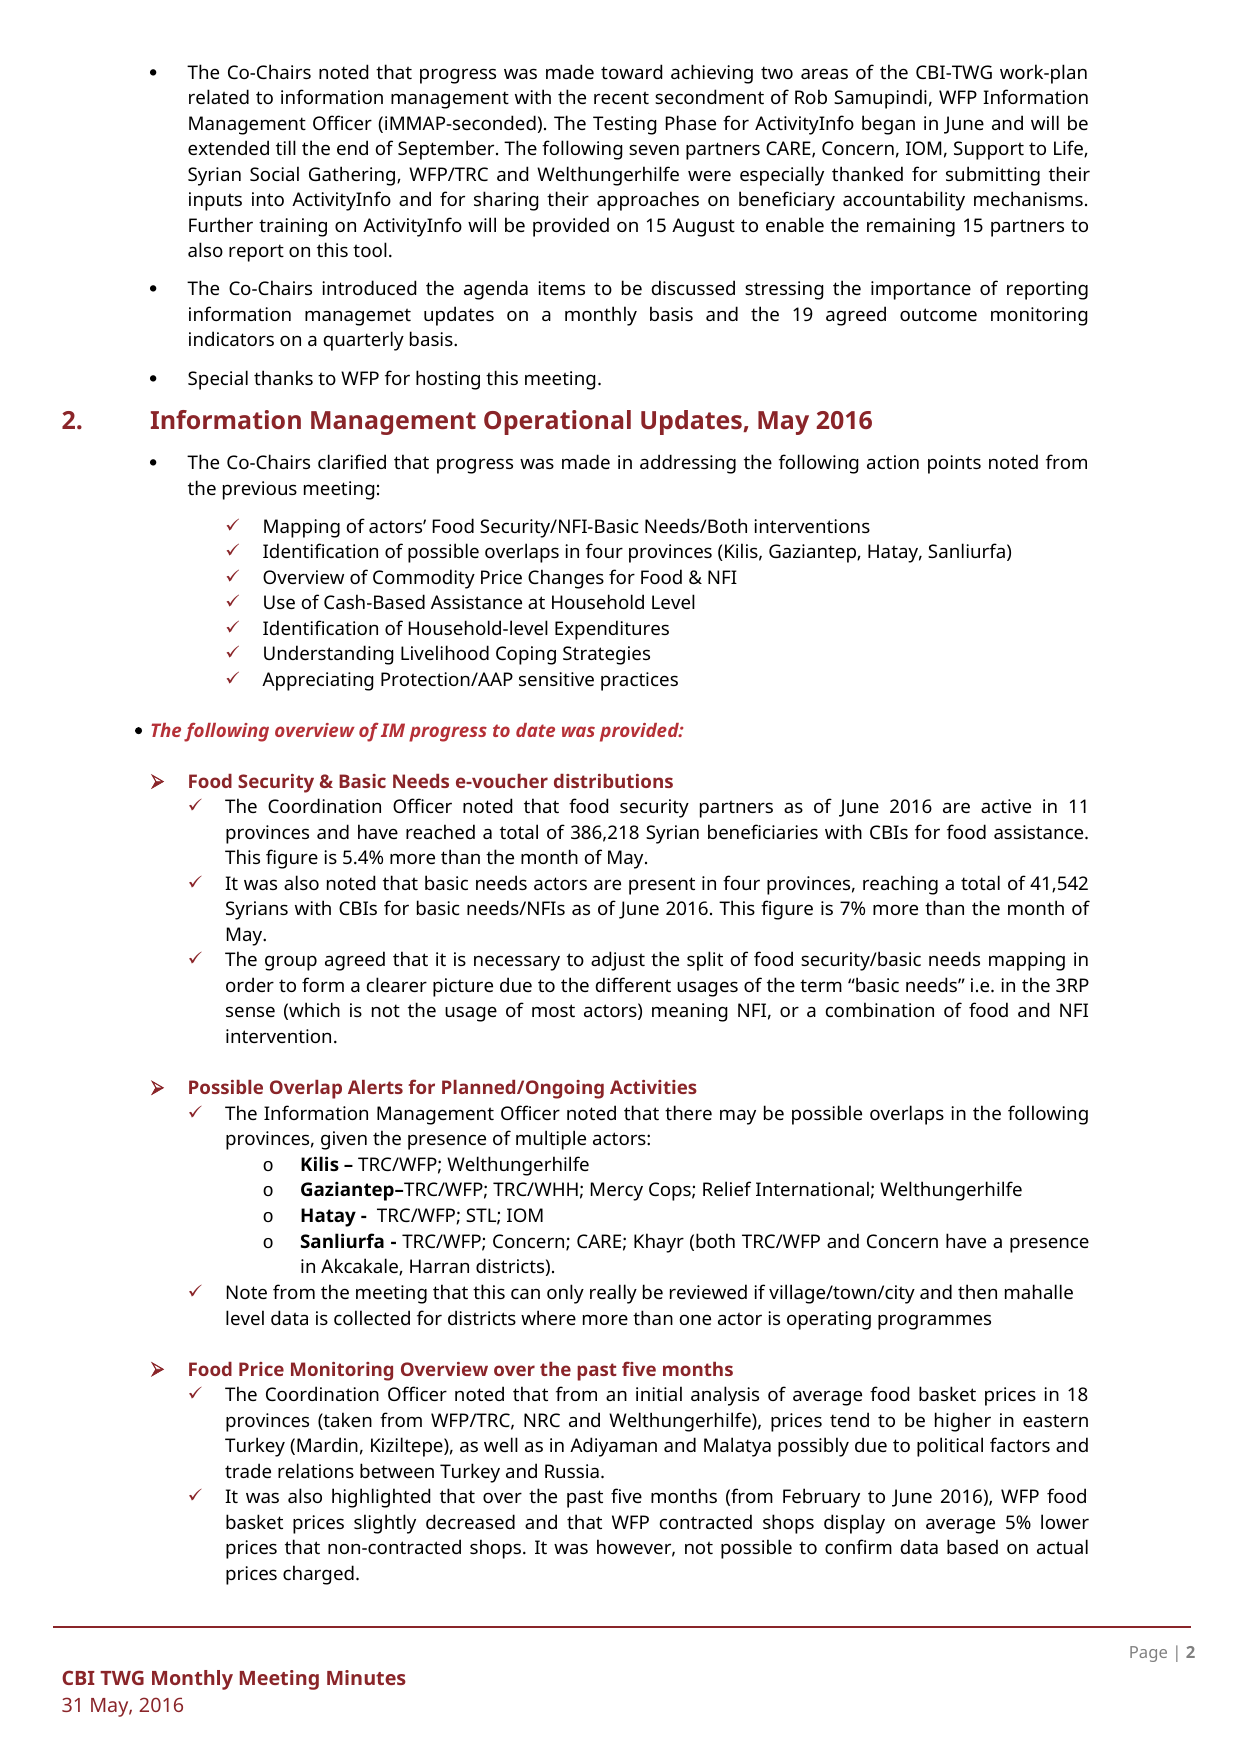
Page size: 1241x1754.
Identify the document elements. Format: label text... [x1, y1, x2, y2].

list It was also noted that basic needs actors are present in four provinces, reaching a total of 41,542 Syrians with CBIs for basic needs/NFIs as of June 2016. This figure is 7% more than the month of May. [187, 870, 1090, 947]
list The following overview of IM progress to date was provided: [135, 717, 1090, 743]
list It was also highlighted that over the past five months (from February to June 2016), WFP food basket prices slightly decreased and that WFP contracted shops display on average 5% lower prices that non-contracted shops. It was however, not possible to confirm data based on actual prices charged. [187, 1483, 1090, 1586]
list The Information Management Officer noted that there may be possible overlaps in the following provinces, given the presence of multiple actors: [187, 1100, 1090, 1151]
title 2. Information Management Operational Updates, May 2016 [61, 403, 1090, 437]
list The group agreed that it is necessary to adjust the split of food security/basic needs mapping in order to form a clearer picture due to the different usages of the term “basic needs” i.e. in the 3RP sense (which is not the usage of most actors) meaning NFI, or a combination of food and NFI intervention. [187, 947, 1090, 1049]
list Identification of Household-level Expenditures [225, 615, 1090, 641]
list Mapping of actors’ Food Security/NFI-Basic Needs/Both interventions [225, 513, 1090, 538]
list Gaziantep–TRC/WFP; TRC/WHH; Mercy Cops; Relief International; Welthungerhilfe [262, 1177, 1090, 1202]
list Possible Overlap Alerts for Planned/Ongoing Activities [150, 1074, 1090, 1100]
list Use of Cash-Based Assistance at Household Level [225, 589, 1090, 615]
title The Co-Chairs introduced the agenda items to be discussed stressing the importance of reporting information managemet updates on a monthly basis and the 19 agreed outcome monitoring indicators on a quarterly basis. [150, 276, 1090, 352]
title The Co-Chairs noted that progress was made toward achieving two areas of the CBI-TWG work-plan related to information management with the recent secondment of Rob Samupindi, WFP Information Management Officer (iMMAP-seconded). The Testing Phase for ActivityInfo began in June and will be extended till the end of September. The following seven partners CARE, Concern, IOM, Support to Life, Syrian Social Gathering, WFP/TRC and Welthungerhilfe were especially thanked for submitting their inputs into ActivityInfo and for sharing their approaches on beneficiary accountability mechanisms. Further training on ActivityInfo will be provided on 15 August to enable the remaining 15 partners to also report on this tool. [150, 59, 1090, 263]
list Kilis – TRC/WFP; Welthungerhilfe [262, 1151, 1090, 1177]
list The Coordination Officer noted that food security partners as of June 2016 are active in 11 provinces and have reached a total of 386,218 Syrian beneficiaries with CBIs for food assistance. This figure is 5.4% more than the month of May. [187, 794, 1090, 870]
title Special thanks to WFP for hosting this meeting. [150, 365, 1090, 390]
list Understanding Livelihood Coping Strategies [225, 641, 1090, 666]
title The Co-Chairs clarified that progress was made in addressing the following action points noted from the previous meeting: [150, 449, 1090, 500]
list Appreciating Protection/AAP sensitive practices [225, 666, 1090, 692]
list Note from the meeting that this can only really be reviewed if village/town/city and then mahalle level data is collected for districts where more than one actor is operating programmes [187, 1279, 1090, 1330]
list The Coordination Officer noted that from an initial analysis of average food basket prices in 18 provinces (taken from WFP/TRC, NRC and Welthungerhilfe), prices tend to be higher in eastern Turkey (Mardin, Kiziltepe), as well as in Adiyaman and Malatya possibly due to political factors and trade relations between Turkey and Russia. [187, 1381, 1090, 1483]
list Overview of Commodity Price Changes for Food & NFI [225, 564, 1090, 589]
list Hatay - TRC/WFP; STL; IOM [262, 1202, 1090, 1228]
list Sanliurfa - TRC/WFP; Concern; CARE; Khayr (both TRC/WFP and Concern have a presence in Akcakale, Harran districts). [262, 1228, 1090, 1279]
list Identification of possible overlaps in four provinces (Kilis, Gaziantep, Hatay, Sanliurfa) [225, 538, 1090, 564]
list Food Security & Basic Needs e-voucher distributions [150, 768, 1090, 794]
list Food Price Monitoring Overview over the past five months [150, 1356, 1090, 1381]
